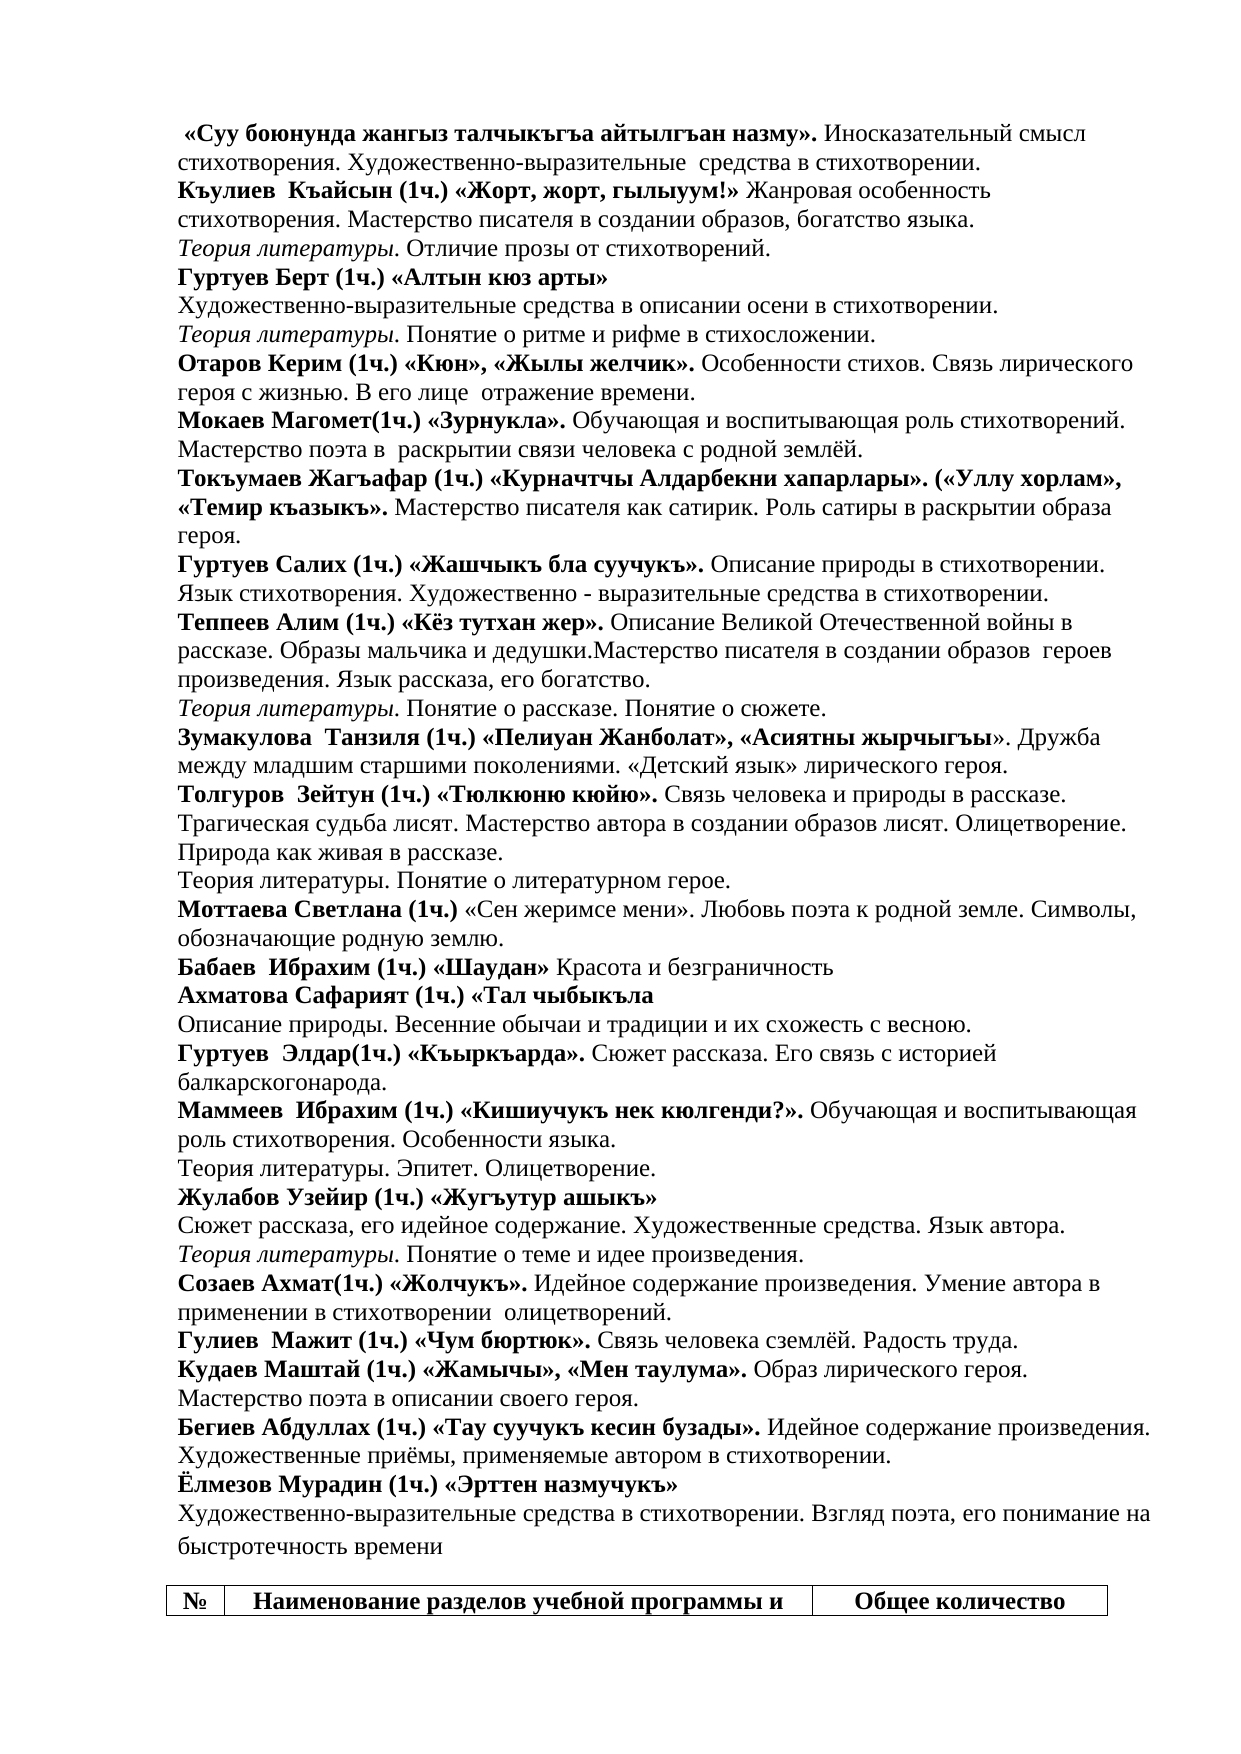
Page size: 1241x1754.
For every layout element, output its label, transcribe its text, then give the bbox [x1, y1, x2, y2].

text Бабаев Ибрахим (1ч.) «Шаудан» Красота и безграничность [177, 952, 1152, 981]
text Толгуров Зейтун (1ч.) «Тюлкюню кюйю». Связь человека и природы в рассказе. Трагическая судьба лисят. Мастерство автора в создании образов лисят. Олицетворение. Природа как живая в рассказе. [177, 779, 1152, 866]
text Художественно-выразительные средства в описании осени в стихотворении. [177, 291, 1152, 319]
text Моттаева Светлана (1ч.) «Сен жеримсе мени». Любовь поэта к родной земле. Символы, обозначающие родную землю. [177, 894, 1152, 952]
text Бегиев Абдуллах (1ч.) «Тау суучукъ кесин бузады». Идейное содержание произведения. Художественные приёмы, применяемые автором в стихотворении. [177, 1412, 1152, 1469]
text Гуртуев Салих (1ч.) «Жашчыкъ бла суучукъ». Описание природы в стихотворении. Язык стихотворения. Художественно - выразительные средства в стихотворении. [177, 549, 1152, 607]
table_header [225, 1586, 812, 1615]
text Маммеев Ибрахим (1ч.) «Кишиучукъ нек кюлгенди?». Обучающая и воспитывающая роль стихотворения. Особенности языка. [177, 1096, 1152, 1153]
text Теория литературы. Эпитет. Олицетворение. [177, 1153, 1152, 1182]
text «Суу боюнунда жангыз талчыкъгъа айтылгъан назму». Иносказательный смысл стихотворения. Художественно-выразительные средства в стихотворении. [177, 118, 1152, 176]
text Сюжет рассказа, его идейное содержание. Художественные средства. Язык автора. [177, 1211, 1152, 1239]
text Теория литературы. Понятие о рассказе. Понятие о сюжете. [177, 693, 1152, 722]
text Отаров Керим (1ч.) «Кюн», «Жылы желчик». Особенности стихов. Связь лирического героя с жизнью. В его лице отражение времени. [177, 348, 1152, 406]
text Художественно-выразительные средства в стихотворении. Взгляд поэта, его понимание на быстротечность времени [177, 1498, 1152, 1560]
text Теория литературы. Понятие о теме и идее произведения. [177, 1239, 1152, 1268]
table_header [813, 1586, 1107, 1615]
text Описание природы. Весенние обычаи и традиции и их схожесть с весною. [177, 1009, 1152, 1038]
text Созаев Ахмат(1ч.) «Жолчукъ». Идейное содержание произведения. Умение автора в применении в стихотворении олицетворений. [177, 1268, 1152, 1326]
text Токъумаев Жагъафар (1ч.) «Курначтчы Алдарбекни хапарлары». («Уллу хорлам», «Темир къазыкъ». Мастерство писателя как сатирик. Роль сатиры в раскрытии образа героя. [177, 463, 1152, 549]
text Кудаев Маштай (1ч.) «Жамычы», «Мен таулума». Образ лирического героя. Мастерство поэта в описании своего героя. [177, 1354, 1152, 1412]
text Гулиев Мажит (1ч.) «Чум бюртюк». Связь человека сземлёй. Радость труда. [177, 1326, 1152, 1354]
text Теория литературы. Понятие о литературном герое. [177, 866, 1152, 894]
text Зумакулова Танзиля (1ч.) «Пелиуан Жанболат», «Асиятны жырчыгъы». Дружба между младшим старшими поколениями. «Детский язык» лирического героя. [177, 722, 1152, 779]
text Теория литературы. Отличие прозы от стихотворений. [177, 233, 1152, 262]
text Ёлмезов Мурадин (1ч.) «Эрттен назмучукъ» [177, 1469, 1152, 1498]
text Жулабов Узейир (1ч.) «Жугъутур ашыкъ» [177, 1182, 1152, 1211]
text Теппеев Алим (1ч.) «Кёз тутхан жер». Описание Великой Отечественной войны в рассказе. Образы мальчика и дедушки.Мастерство писателя в создании образов героев произведения. Язык рассказа, его богатство. [177, 607, 1152, 693]
text Мокаев Магомет(1ч.) «Зурнукла». Обучающая и воспитывающая роль стихотворений. Мастерство поэта в раскрытии связи человека с родной землёй. [177, 406, 1152, 463]
text Теория литературы. Понятие о ритме и рифме в стихосложении. [177, 319, 1152, 348]
text Гуртуев Берт (1ч.) «Алтын кюз арты» [177, 262, 1152, 291]
text Гуртуев Элдар(1ч.) «Къыркъарда». Сюжет рассказа. Его связь с историей балкарскогонарода. [177, 1038, 1152, 1096]
table_header № п/п [167, 1586, 224, 1615]
text Ахматова Сафарият (1ч.) «Тал чыбыкъла [177, 981, 1152, 1009]
text Къулиев Къайсын (1ч.) «Жорт, жорт, гылыуум!» Жанровая особенность стихотворения. Мастерство писателя в создании образов, богатство языка. [177, 176, 1152, 233]
